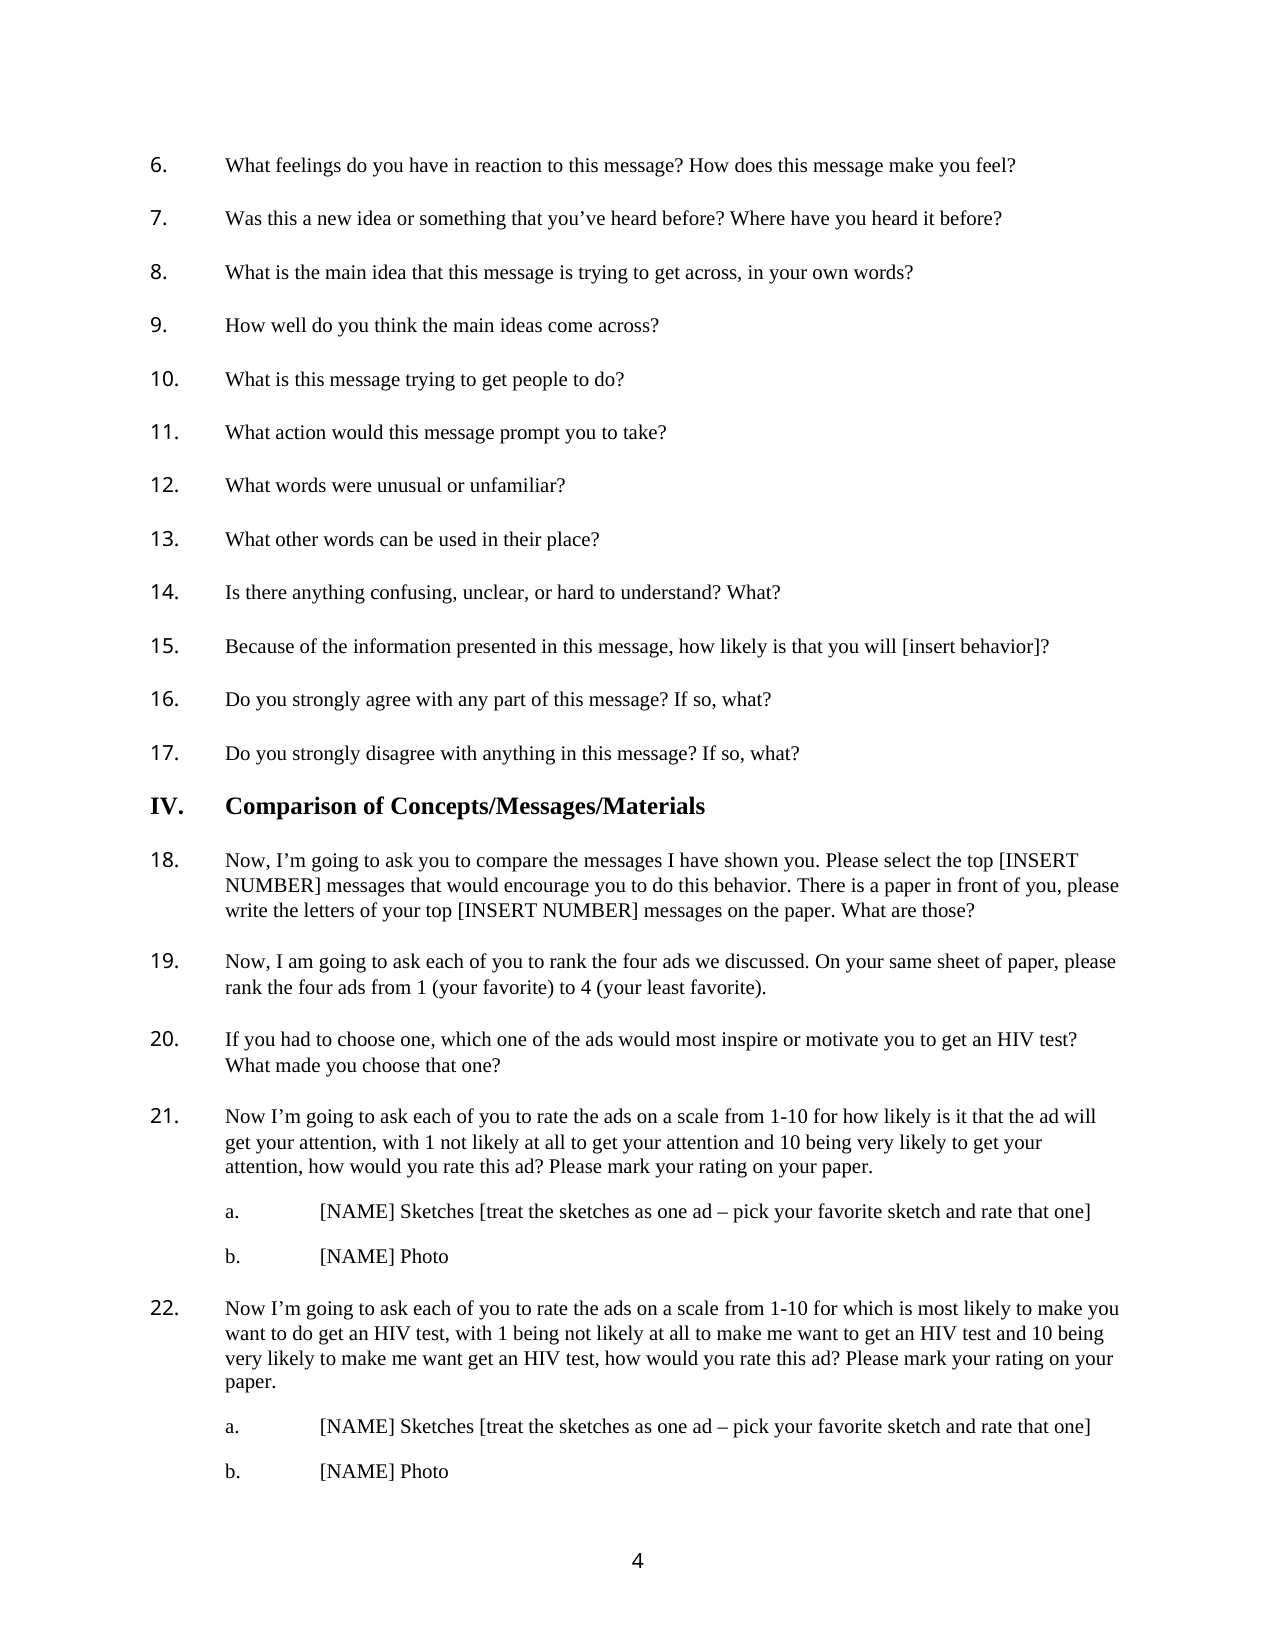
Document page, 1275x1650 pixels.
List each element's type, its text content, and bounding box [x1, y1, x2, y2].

text Because of the information presented in this message, how likely is that you will [insert behavior]? [150, 631, 1125, 659]
text Now I’m going to ask each of you to rate the ads on a scale from 1-10 for how likely is it that the ad will get your attention, with 1 not likely at all to get your attention and 10 being very likely to get your attention, how would you rate this ad? Please mark your rating on your paper. [150, 1102, 1125, 1178]
text Do you strongly agree with any part of this message? If so, what? [150, 684, 1125, 713]
text How well do you think the main ideas come across? [150, 310, 1125, 339]
text Is there anything confusing, unclear, or hard to understand? What? [150, 577, 1125, 606]
text What action would this message prompt you to take? [150, 417, 1125, 446]
text b. [NAME] Photo [225, 1459, 1125, 1483]
text What is this message trying to get people to do? [150, 364, 1125, 392]
subtitle IV. Comparison of Concepts/Messages/Materials [150, 791, 1125, 820]
text Now I’m going to ask each of you to rate the ads on a scale from 1-10 for which is most likely to make you want to do get an HIV test, with 1 being not likely at all to make me want to get an HIV test and 10 being very likely to make me want get an HIV test, how would you rate this ad? Please mark your rating on your paper. [150, 1293, 1125, 1393]
text Now, I am going to ask each of you to rank the four ads we discussed. On your same sheet of paper, please rank the four ads from 1 (your favorite) to 4 (your least favorite). [150, 947, 1125, 999]
text a. [NAME] Sketches [treat the sketches as one ad – pick your favorite sketch and rate that one] [225, 1199, 1125, 1223]
text b. [NAME] Photo [225, 1244, 1125, 1268]
text If you had to choose one, which one of the ads would most inspire or motivate you to get an HIV test? What made you choose that one? [150, 1024, 1125, 1077]
text What other words can be used in their place? [150, 524, 1125, 552]
text What words were unusual or unfamiliar? [150, 471, 1125, 499]
text Was this a new idea or something that you’ve heard before? Where have you heard it before? [150, 203, 1125, 232]
text What feelings do you have in reaction to this message? How does this message make you feel? [150, 150, 1125, 178]
text a. [NAME] Sketches [treat the sketches as one ad – pick your favorite sketch and rate that one] [225, 1414, 1125, 1438]
text Now, I’m going to ask you to compare the messages I have shown you. Please select the top [INSERT NUMBER] messages that would encourage you to do this behavior. There is a paper in front of you, please write the letters of your top [INSERT NUMBER] messages on the paper. What are those? [150, 845, 1125, 922]
text Do you strongly disagree with anything in this message? If so, what? [150, 738, 1125, 766]
text What is the main idea that this message is trying to get across, in your own words? [150, 257, 1125, 285]
